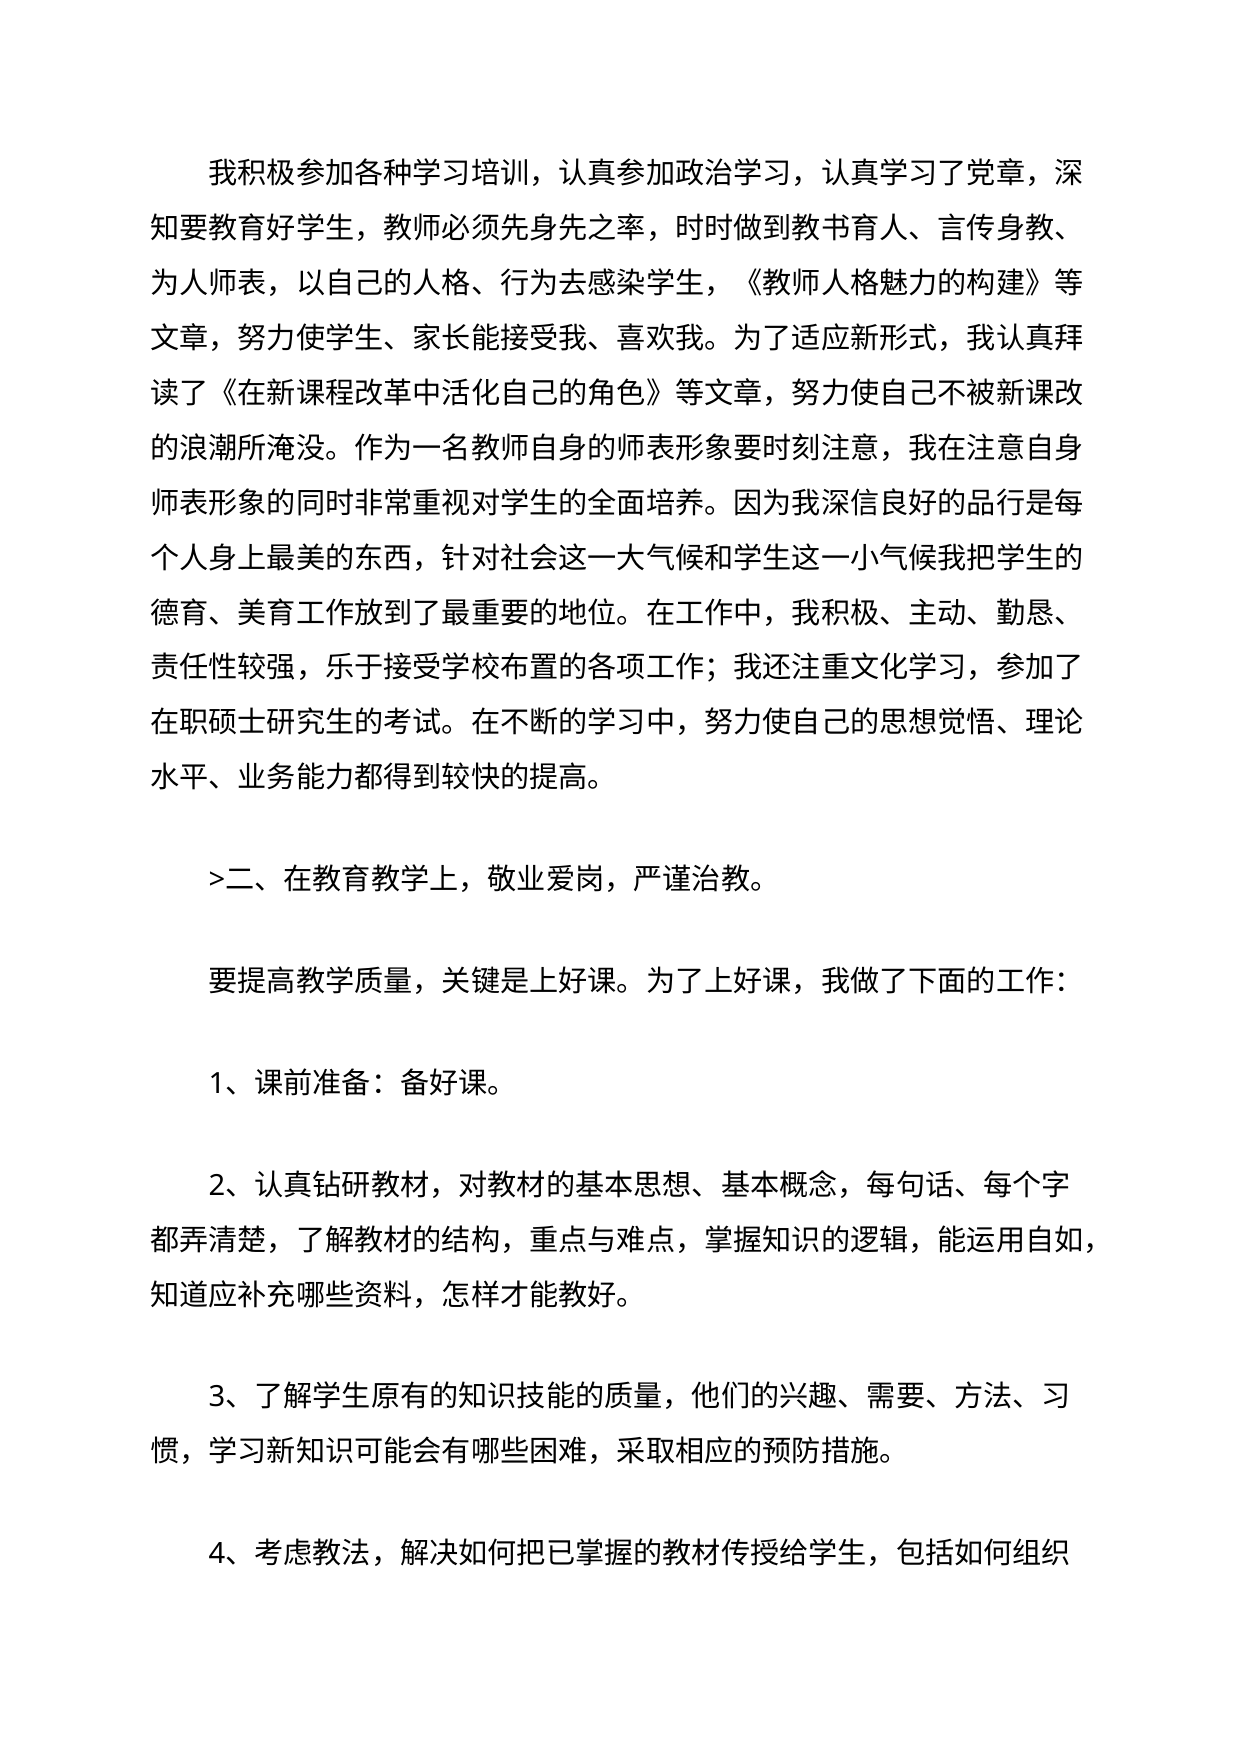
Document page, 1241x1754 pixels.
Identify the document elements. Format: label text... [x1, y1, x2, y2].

text 1、课前准备：备好课。 [150, 1059, 1090, 1102]
text >二、在教育教学上，敬业爱岗，严谨治教。 [150, 856, 1090, 898]
text 2、认真钻研教材，对教材的基本思想、基本概念，每句话、每个字都弄清楚，了解教材的结构，重点与难点，掌握知识的逻辑，能运用自如，知道应补充哪些资料，怎样才能教好。 [150, 1161, 1090, 1313]
text 3、了解学生原有的知识技能的质量，他们的兴趣、需要、方法、习惯，学习新知识可能会有哪些困难，采取相应的预防措施。 [150, 1373, 1090, 1470]
text 要提高教学质量，关键是上好课。为了上好课，我做了下面的工作： [150, 958, 1090, 1000]
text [150, 1530, 1090, 1572]
text 我积极参加各种学习培训，认真参加政治学习，认真学习了党章，深知要教育好学生，教师必须先身先之率，时时做到教书育人、言传身教、为人师表，以自己的人格、行为去感染学生，《教师人格魅力的构建》等文章，努力使学生、家长能接受我、喜欢我。为了适应新形式，我认真拜读了《在新课程改革中活化自己的角色》等文章，努力使自己不被新课改的浪潮所淹没。作为一名教师自身的师表形象要时刻注意，我在注意自身师表形象的同时非常重视对学生的全面培养。因为我深信良好的品行是每个人身上最美的东西，针对社会这一大气候和学生这一小气候我把学生的德育、美育工作放到了最重要的地位。在工作中，我积极、主动、勤恳、责任性较强，乐于接受学校布置的各项工作；我还注重文化学习，参加了在职硕士研究生的考试。在不断的学习中，努力使自己的思想觉悟、理论水平、业务能力都得到较快的提高。 [150, 150, 1090, 796]
